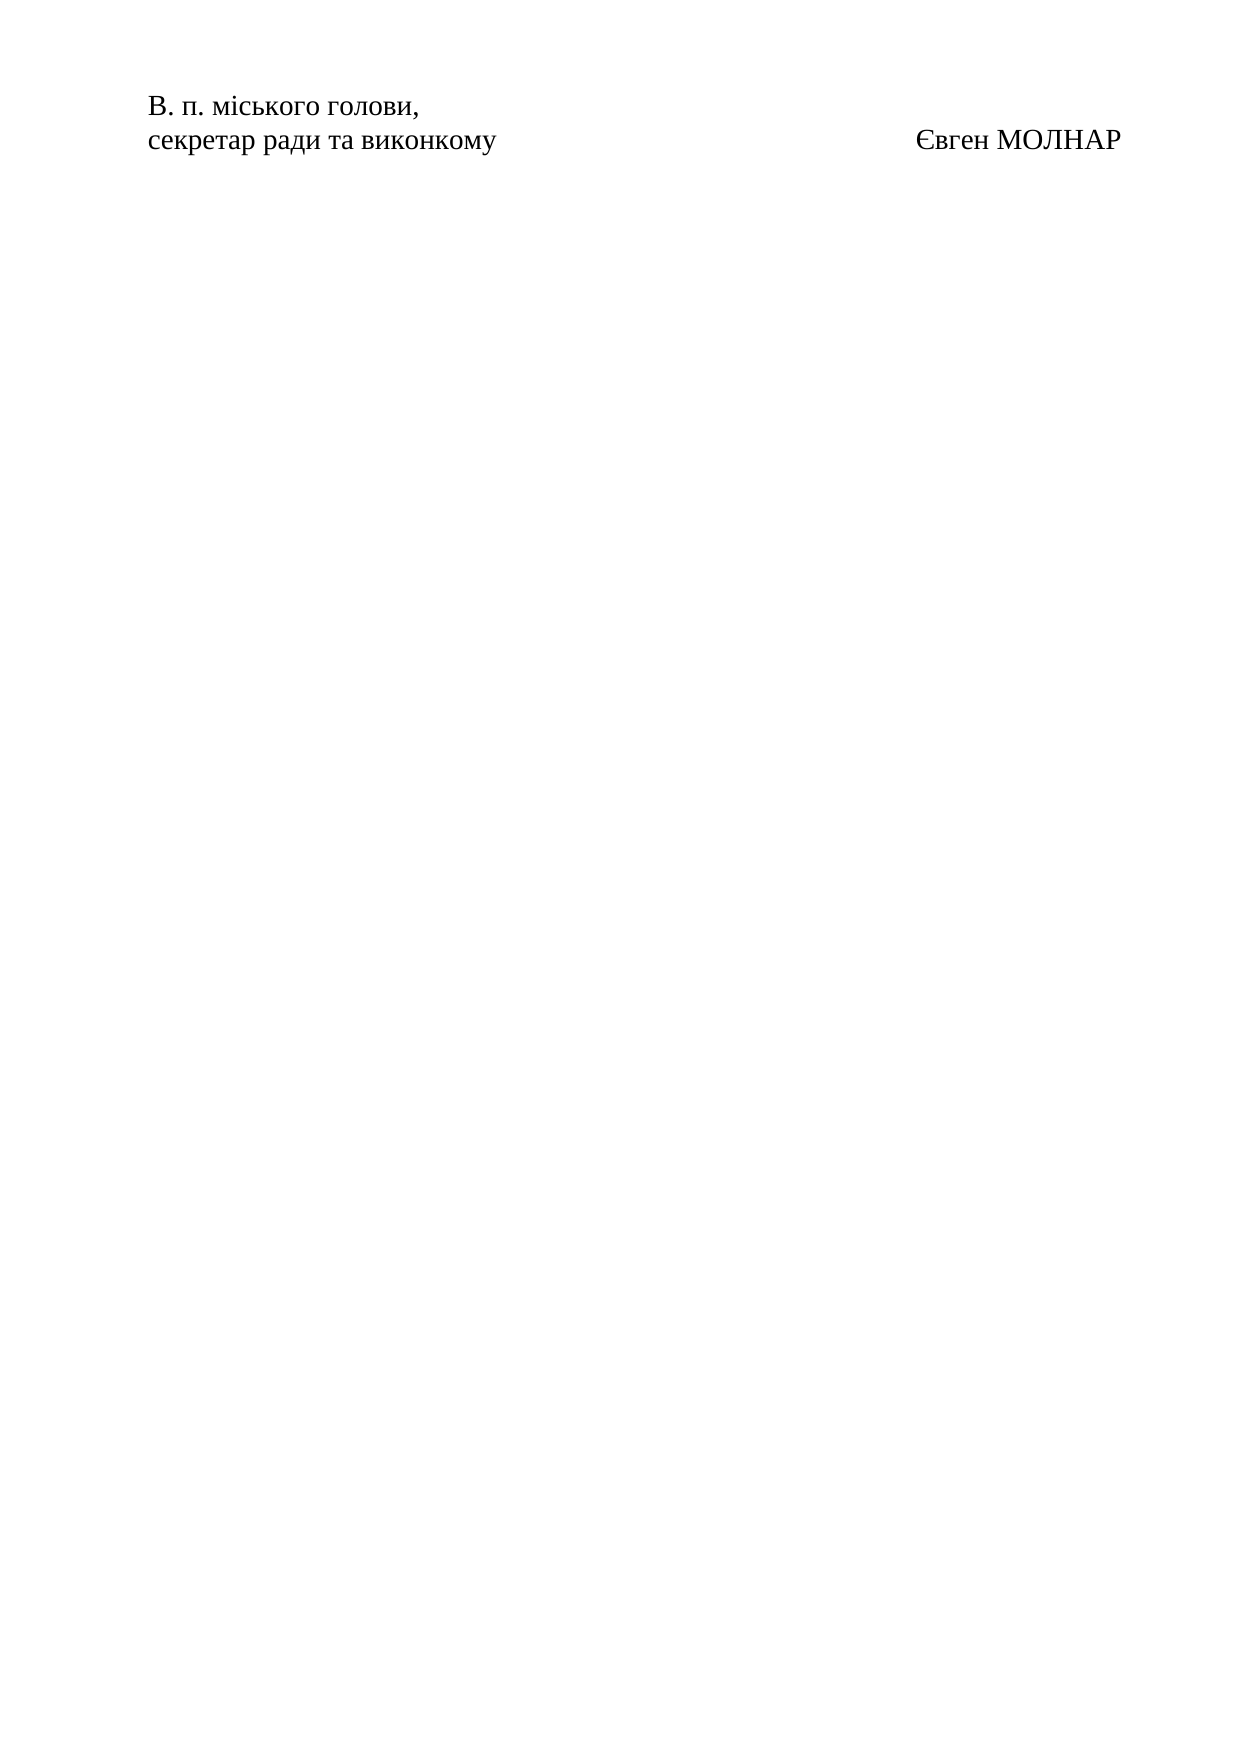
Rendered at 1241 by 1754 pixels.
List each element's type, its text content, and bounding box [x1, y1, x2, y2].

text В. п. міського голови, [148, 88, 1152, 122]
text секретар ради та виконкому Євген МОЛНАР [148, 122, 1152, 156]
